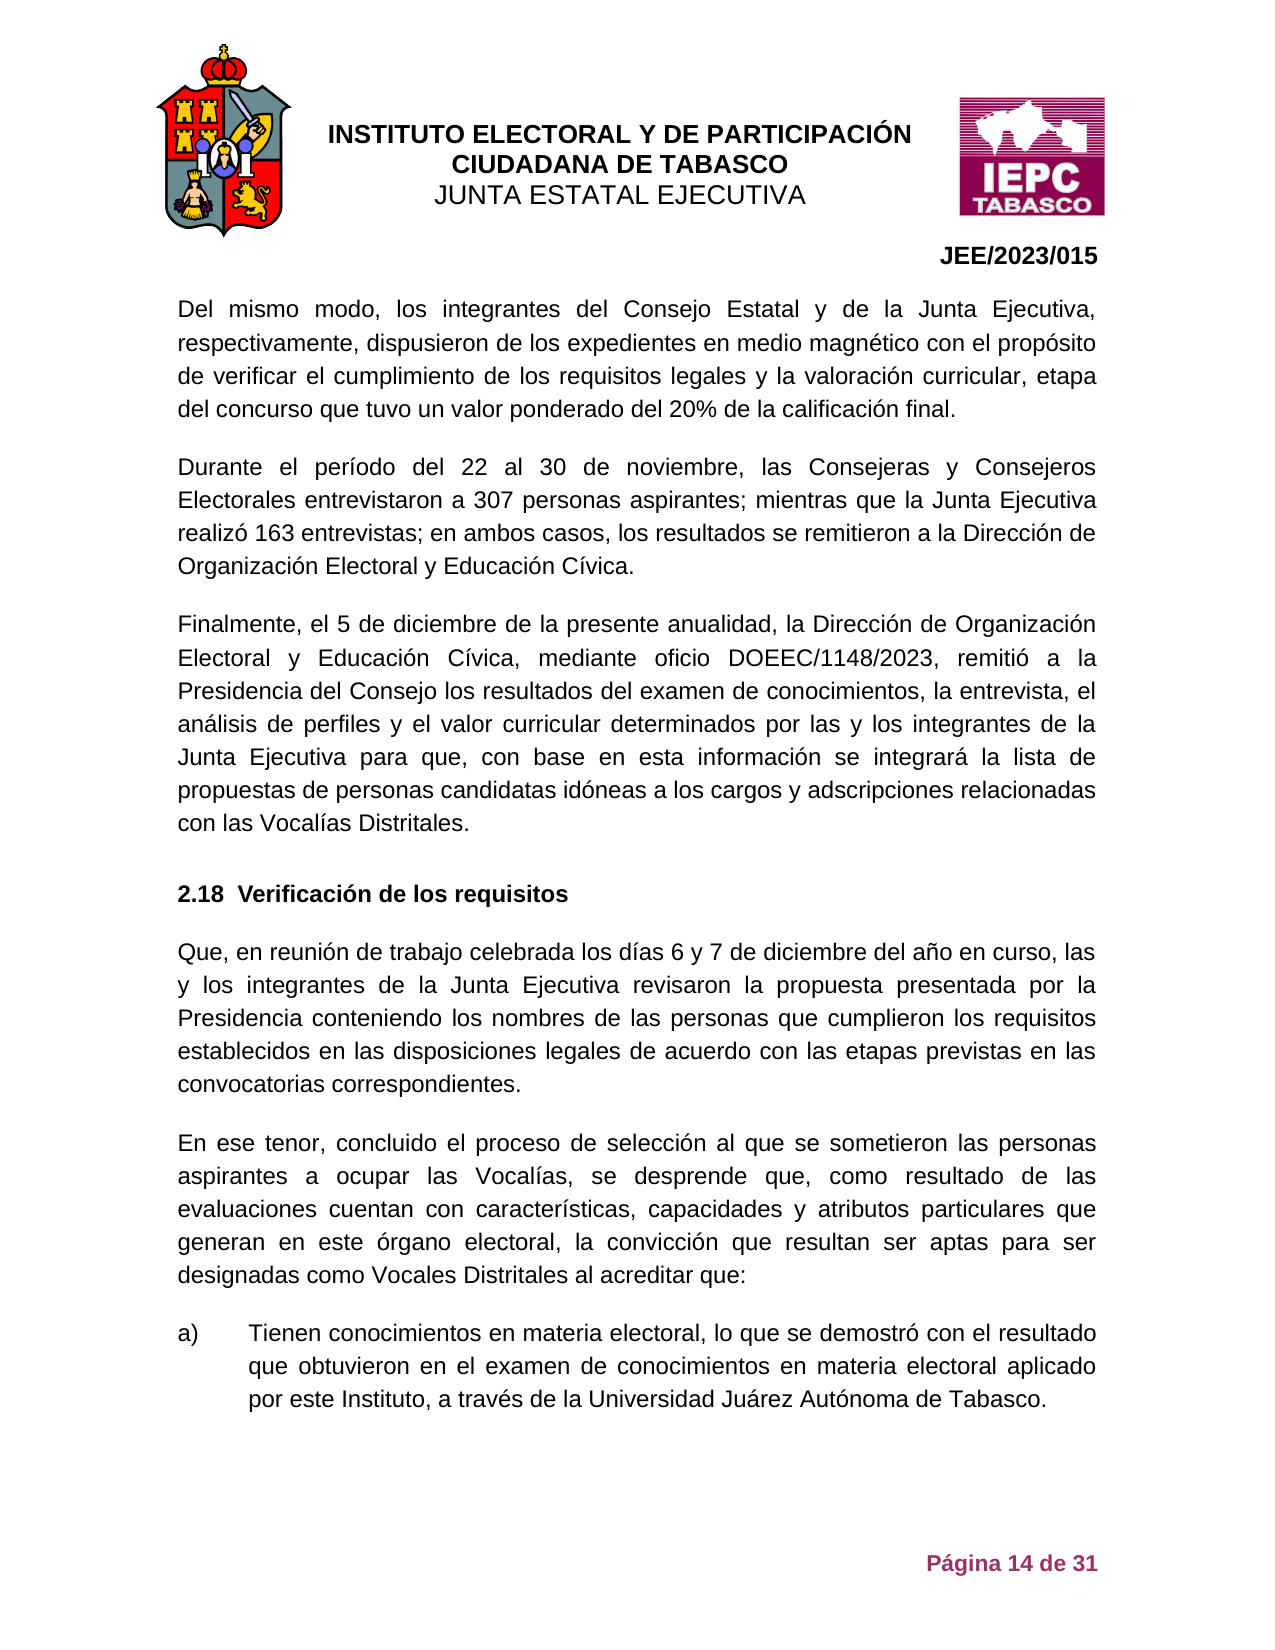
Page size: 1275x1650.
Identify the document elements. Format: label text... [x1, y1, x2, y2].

list Tienen conocimientos en materia electoral, lo que se demostró con el resultado que obtuvieron en el examen de conocimientos en materia electoral aplicado por este Instituto, a través de la Universidad Juárez Autónoma de Tabasco. [177, 1319, 1098, 1413]
picture [956, 94, 1108, 219]
text Durante el período del 22 al 30 de noviembre, las Consejeras y Consejeros Electorales entrevistaron a 307 personas aspirantes; mientras que la Junta Ejecutiva realizó 163 entrevistas; en ambos casos, los resultados se remitieron a la Dirección de Organización Electoral y Educación Cívica. [177, 453, 1098, 580]
text En ese tenor, concluido el proceso de selección al que se sometieron las personas aspirantes a ocupar las Vocalías, se desprende que, como resultado de las evaluaciones cuentan con características, capacidades y atributos particulares que generan en este órgano electoral, la convicción que resultan ser aptas para ser designadas como Vocales Distritales al acreditar que: [177, 1128, 1098, 1289]
text Que, en reunión de trabajo celebrada los días 6 y 7 de diciembre del año en curso, las y los integrantes de la Junta Ejecutiva revisaron la propuesta presentada por la Presidencia conteniendo los nombres de las personas que cumplieron los requisitos establecidos en las disposiciones legales de acuerdo con las etapas previstas en las convocatorias correspondientes. [177, 938, 1098, 1098]
text Del mismo modo, los integrantes del Consejo Estatal y de la Junta Ejecutiva, respectivamente, dispusieron de los expedientes en medio magnético con el propósito de verificar el cumplimiento de los requisitos legales y la valoración curricular, etapa del concurso que tuvo un valor ponderado del 20% de la calificación final. [177, 295, 1098, 422]
text Finalmente, el 5 de diciembre de la presente anualidad, la Dirección de Organización Electoral y Educación Cívica, mediante oficio DOEEC/1148/2023, remitió a la Presidencia del Consejo los resultados del examen de conocimientos, la entrevista, el análisis de perfiles y el valor curricular determinados por las y los integrantes de la Junta Ejecutiva para que, con base en esta información se integrará la lista de propuestas de personas candidatas idóneas a los cargos y adscripciones relacionadas con las Vocalías Distritales. [177, 610, 1098, 837]
picture [147, 44, 295, 241]
subtitle Verificación de los requisitos [177, 880, 1098, 907]
